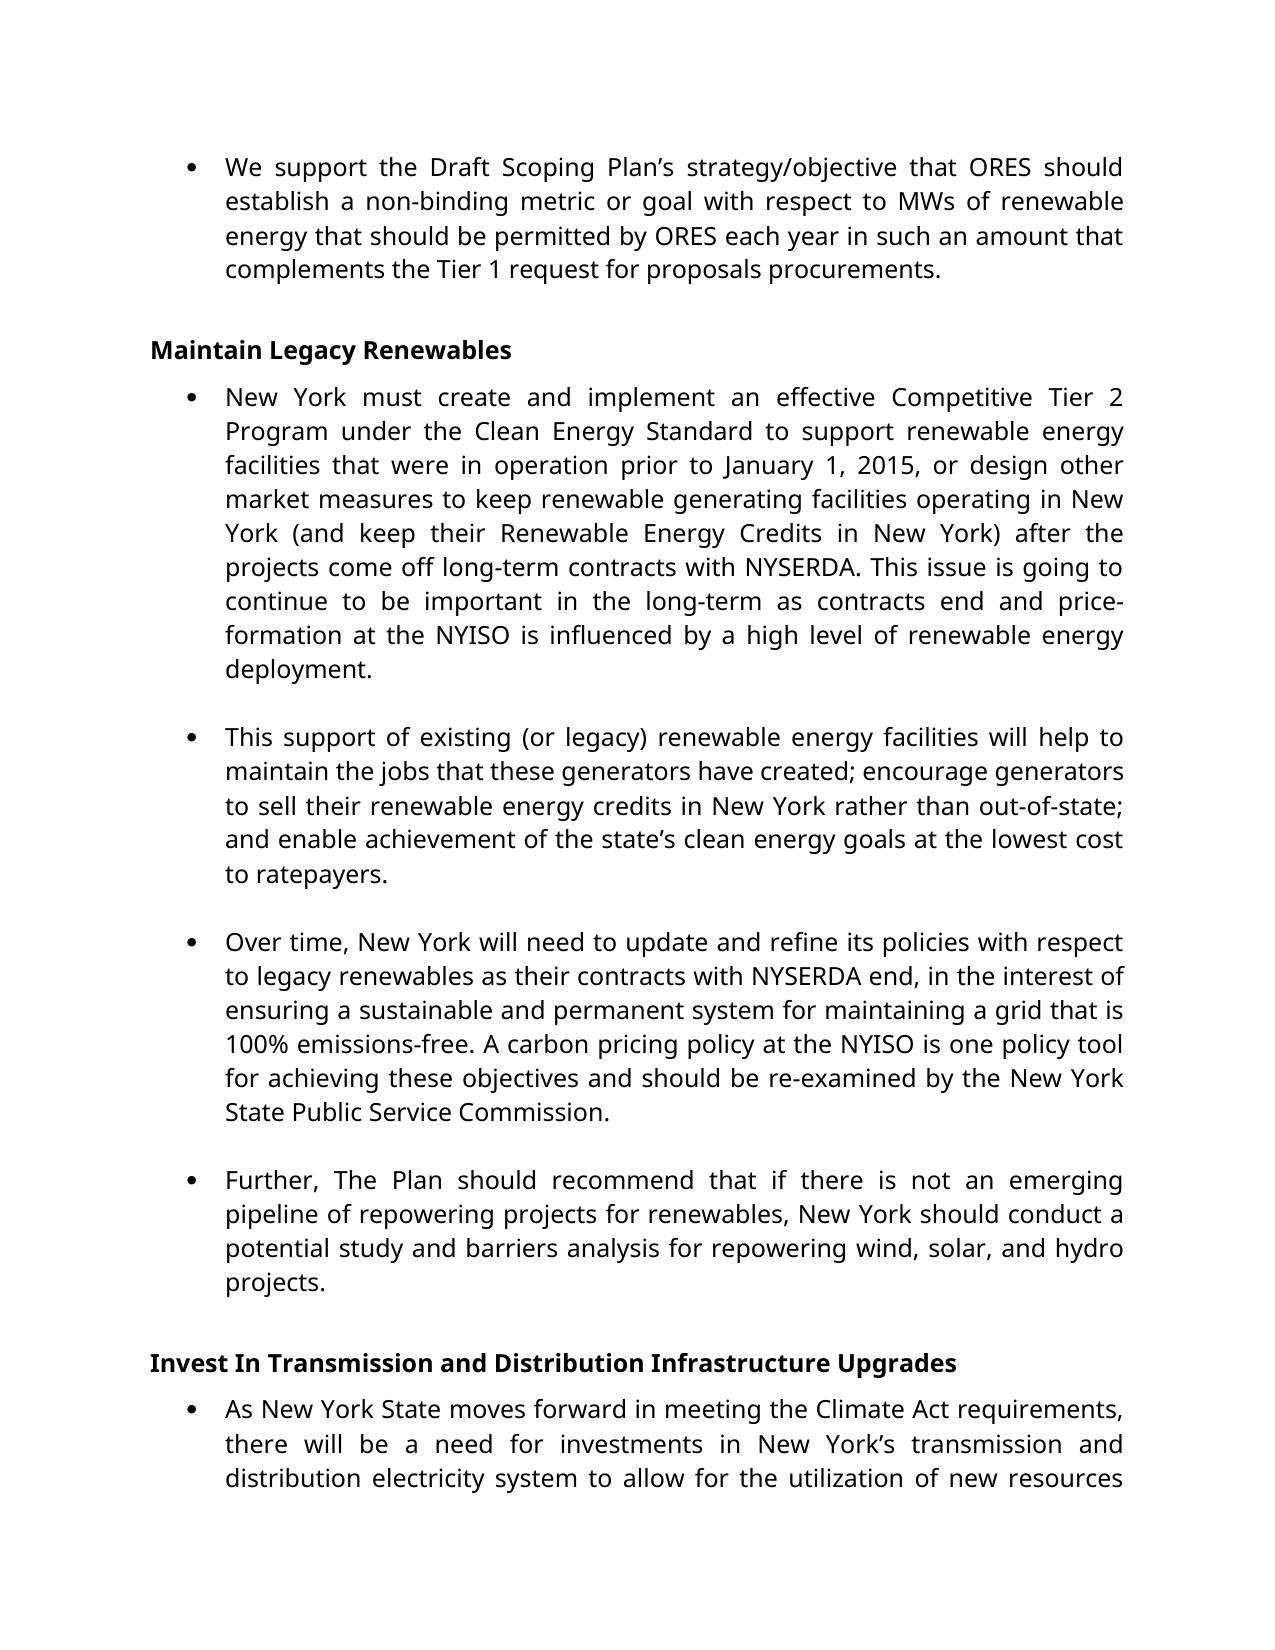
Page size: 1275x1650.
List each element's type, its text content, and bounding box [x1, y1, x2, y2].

list New York must create and implement an effective Competitive Tier 2 Program under the Clean Energy Standard to support renewable energy facilities that were in operation prior to January 1, 2015, or design other market measures to keep renewable generating facilities operating in New York (and keep their Renewable Energy Credits in New York) after the projects come off long-term contracts with NYSERDA. This issue is going to continue to be important in the long-term as contracts end and price-formation at the NYISO is influenced by a high level of renewable energy deployment. [187, 379, 1125, 686]
list This support of existing (or legacy) renewable energy facilities will help to maintain the jobs that these generators have created; encourage generators to sell their renewable energy credits in New York rather than out-of-state; and enable achievement of the state’s clean energy goals at the lowest cost to ratepayers. [187, 720, 1125, 890]
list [187, 1392, 1125, 1494]
list We support the Draft Scoping Plan’s strategy/objective that ORES should establish a non-binding metric or goal with respect to MWs of renewable energy that should be permitted by ORES each year in such an amount that complements the Tier 1 request for proposals procurements. [187, 150, 1125, 286]
text Maintain Legacy Renewables [150, 333, 1125, 367]
text Invest In Transmission and Distribution Infrastructure Upgrades [150, 1346, 1125, 1380]
list Further, The Plan should recommend that if there is not an emerging pipeline of repowering projects for renewables, New York should conduct a potential study and barriers analysis for repowering wind, solar, and hydro projects. [187, 1163, 1125, 1299]
list Over time, New York will need to update and refine its policies with respect to legacy renewables as their contracts with NYSERDA end, in the interest of ensuring a sustainable and permanent system for maintaining a grid that is 100% emissions-free. A carbon pricing policy at the NYISO is one policy tool for achieving these objectives and should be re-examined by the New York State Public Service Commission. [187, 924, 1125, 1129]
